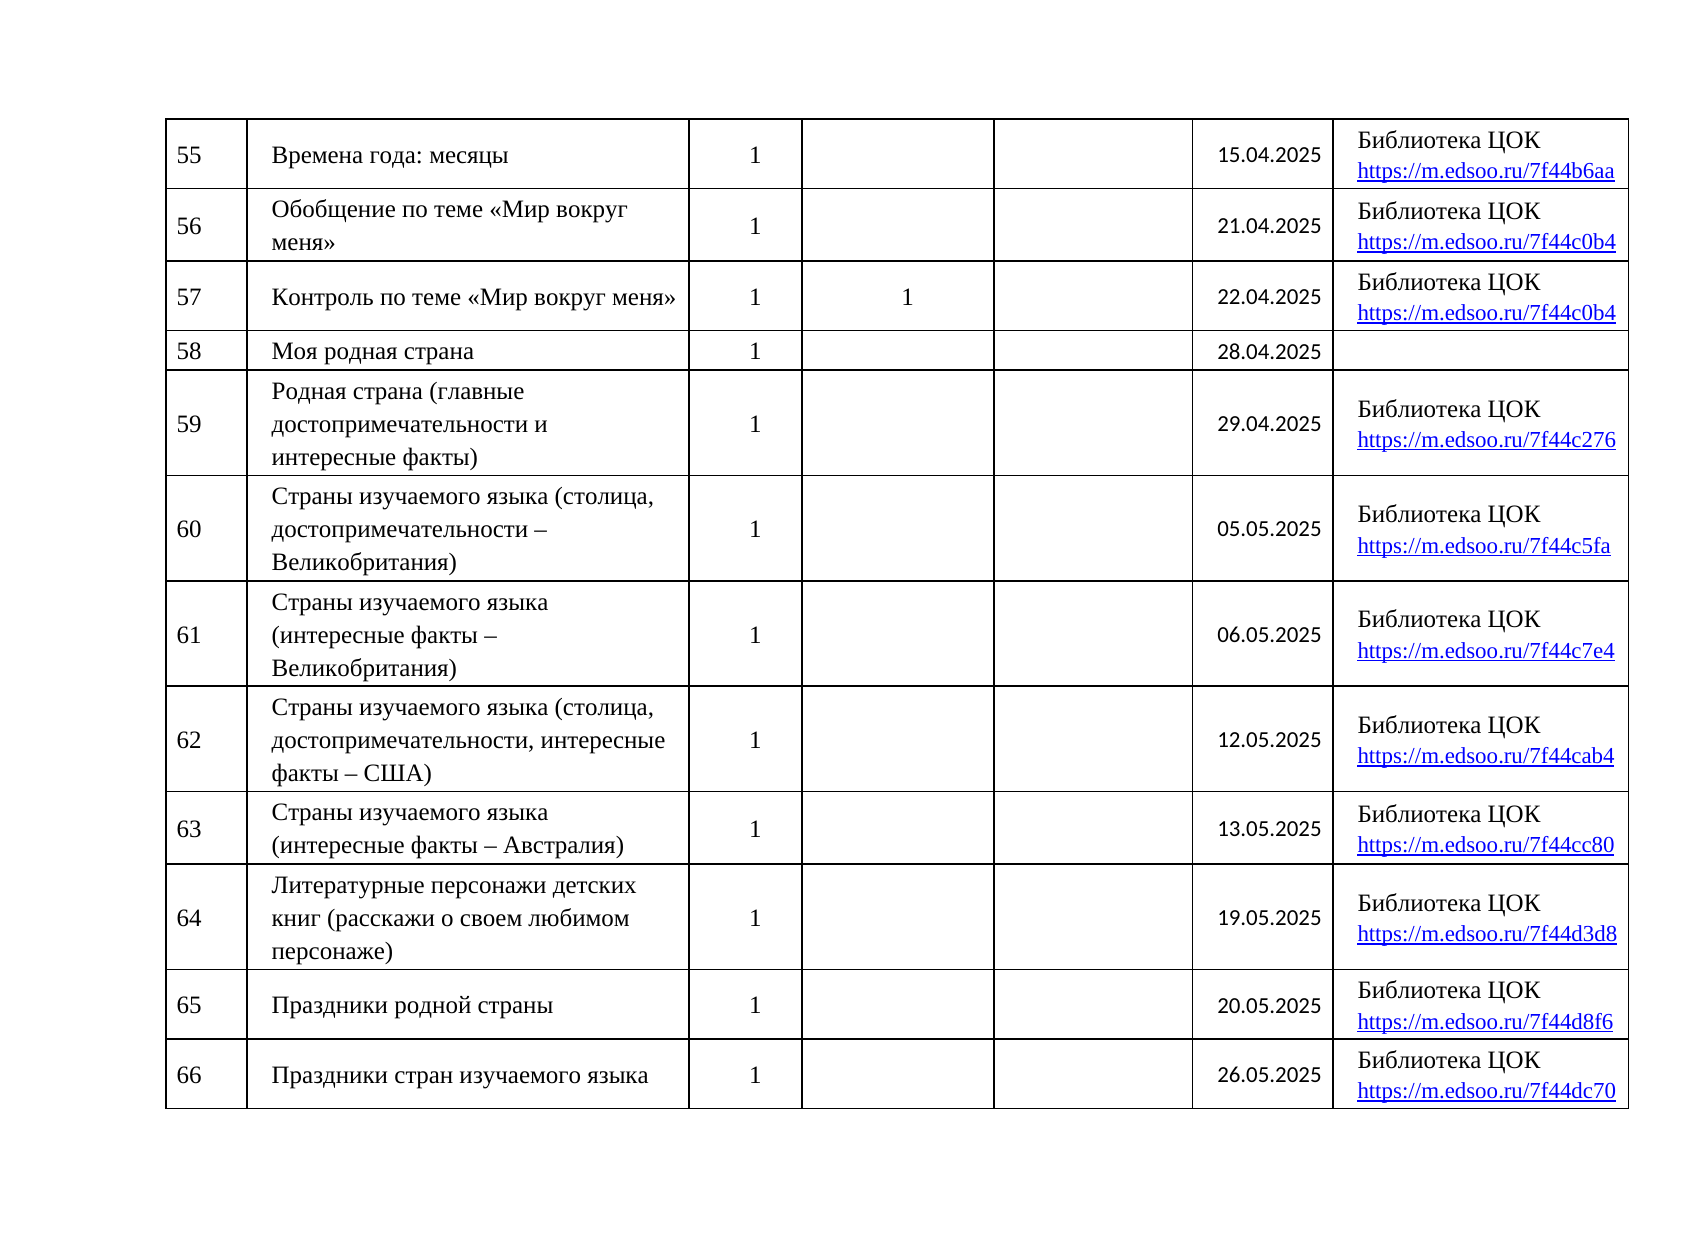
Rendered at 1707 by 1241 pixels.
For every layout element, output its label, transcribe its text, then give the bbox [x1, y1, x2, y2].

table_cell 06.05.2025 [1193, 582, 1332, 685]
table_cell Родная страна (главные достопримечательности и интересные факты) [248, 371, 688, 474]
table_cell Страны изучаемого языка (интересные факты – Великобритания) [248, 582, 688, 685]
table_cell [995, 262, 1192, 330]
table_cell [803, 792, 993, 863]
table_cell Праздники стран изучаемого языка [248, 1040, 688, 1108]
table_cell Библиотека ЦОК https://m.edsoo.ru/7f44dc70 [1334, 1040, 1628, 1108]
table_cell 65 [167, 970, 246, 1038]
table_cell Страны изучаемого языка (столица, достопримечательности, интересные факты – США) [248, 687, 688, 791]
table_cell 15.04.2025 [1193, 120, 1332, 188]
table_cell [803, 582, 993, 685]
table_cell 58 [167, 331, 246, 369]
table_cell 1 [690, 120, 801, 188]
table_cell Литературные персонажи детских книг (расскажи о своем любимом персонаже) [248, 865, 688, 968]
table_cell Времена года: месяцы [248, 120, 688, 188]
table_cell Страны изучаемого языка (столица, достопримечательности – Великобритания) [248, 476, 688, 580]
table_cell 64 [167, 865, 246, 968]
table_cell Страны изучаемого языка (интересные факты – Австралия) [248, 792, 688, 863]
table_cell [803, 687, 993, 791]
table_cell Библиотека ЦОК https://m.edsoo.ru/7f44c0b4 [1334, 262, 1628, 330]
table_cell 60 [167, 476, 246, 580]
table_cell 12.05.2025 [1193, 687, 1332, 791]
table_cell [803, 331, 993, 369]
table_cell 1 [690, 1040, 801, 1108]
table_cell 29.04.2025 [1193, 371, 1332, 474]
table_cell [995, 120, 1192, 188]
table_cell 55 [167, 120, 246, 188]
table_cell 1 [690, 865, 801, 968]
table_cell 1 [690, 371, 801, 474]
table_cell [803, 120, 993, 188]
table_cell [803, 189, 993, 260]
table_cell Библиотека ЦОК https://m.edsoo.ru/7f44cab4 [1334, 687, 1628, 791]
table_cell 57 [167, 262, 246, 330]
table_cell 1 [690, 331, 801, 369]
table_cell Библиотека ЦОК https://m.edsoo.ru/7f44c5fa [1334, 476, 1628, 580]
table_cell 1 [803, 262, 993, 330]
table_cell [995, 1040, 1192, 1108]
table_cell 22.04.2025 [1193, 262, 1332, 330]
table_cell Праздники родной страны [248, 970, 688, 1038]
table_cell 1 [690, 792, 801, 863]
table_cell Контроль по теме «Мир вокруг меня» [248, 262, 688, 330]
table_cell Библиотека ЦОК https://m.edsoo.ru/7f44c7e4 [1334, 582, 1628, 685]
table_cell [995, 331, 1192, 369]
table_cell [995, 970, 1192, 1038]
table_cell 63 [167, 792, 246, 863]
table_cell [995, 189, 1192, 260]
table_cell 1 [690, 582, 801, 685]
table_cell Библиотека ЦОК https://m.edsoo.ru/7f44d8f6 [1334, 970, 1628, 1038]
table_cell 21.04.2025 [1193, 189, 1332, 260]
table_cell [803, 970, 993, 1038]
table_cell [803, 371, 993, 474]
table_cell Библиотека ЦОК https://m.edsoo.ru/7f44c0b4 [1334, 189, 1628, 260]
table_cell 05.05.2025 [1193, 476, 1332, 580]
table_cell [995, 476, 1192, 580]
table_cell Моя родная страна [248, 331, 688, 369]
table_cell [995, 865, 1192, 968]
table_cell [803, 1040, 993, 1108]
table_cell 56 [167, 189, 246, 260]
table_cell Библиотека ЦОК https://m.edsoo.ru/7f44d3d8 [1334, 865, 1628, 968]
table_cell 1 [690, 476, 801, 580]
table_cell Библиотека ЦОК https://m.edsoo.ru/7f44c276 [1334, 371, 1628, 474]
table_cell Обобщение по теме «Мир вокруг меня» [248, 189, 688, 260]
table_cell 1 [690, 970, 801, 1038]
table_cell [803, 476, 993, 580]
table_cell 66 [167, 1040, 246, 1108]
table_cell 61 [167, 582, 246, 685]
table_cell 13.05.2025 [1193, 792, 1332, 863]
table_cell [995, 582, 1192, 685]
table_cell 1 [690, 189, 801, 260]
table_cell 62 [167, 687, 246, 791]
table_cell Библиотека ЦОК https://m.edsoo.ru/7f44cc80 [1334, 792, 1628, 863]
table_cell [1334, 331, 1628, 369]
table_cell [995, 687, 1192, 791]
table_cell [995, 371, 1192, 474]
table_cell 59 [167, 371, 246, 474]
table_cell 19.05.2025 [1193, 865, 1332, 968]
table_cell 20.05.2025 [1193, 970, 1332, 1038]
table_cell 26.05.2025 [1193, 1040, 1332, 1108]
table_cell [995, 792, 1192, 863]
table_cell 1 [690, 262, 801, 330]
table_cell 28.04.2025 [1193, 331, 1332, 369]
table_cell 1 [690, 687, 801, 791]
table_cell Библиотека ЦОК https://m.edsoo.ru/7f44b6aa [1334, 120, 1628, 188]
table_cell [803, 865, 993, 968]
